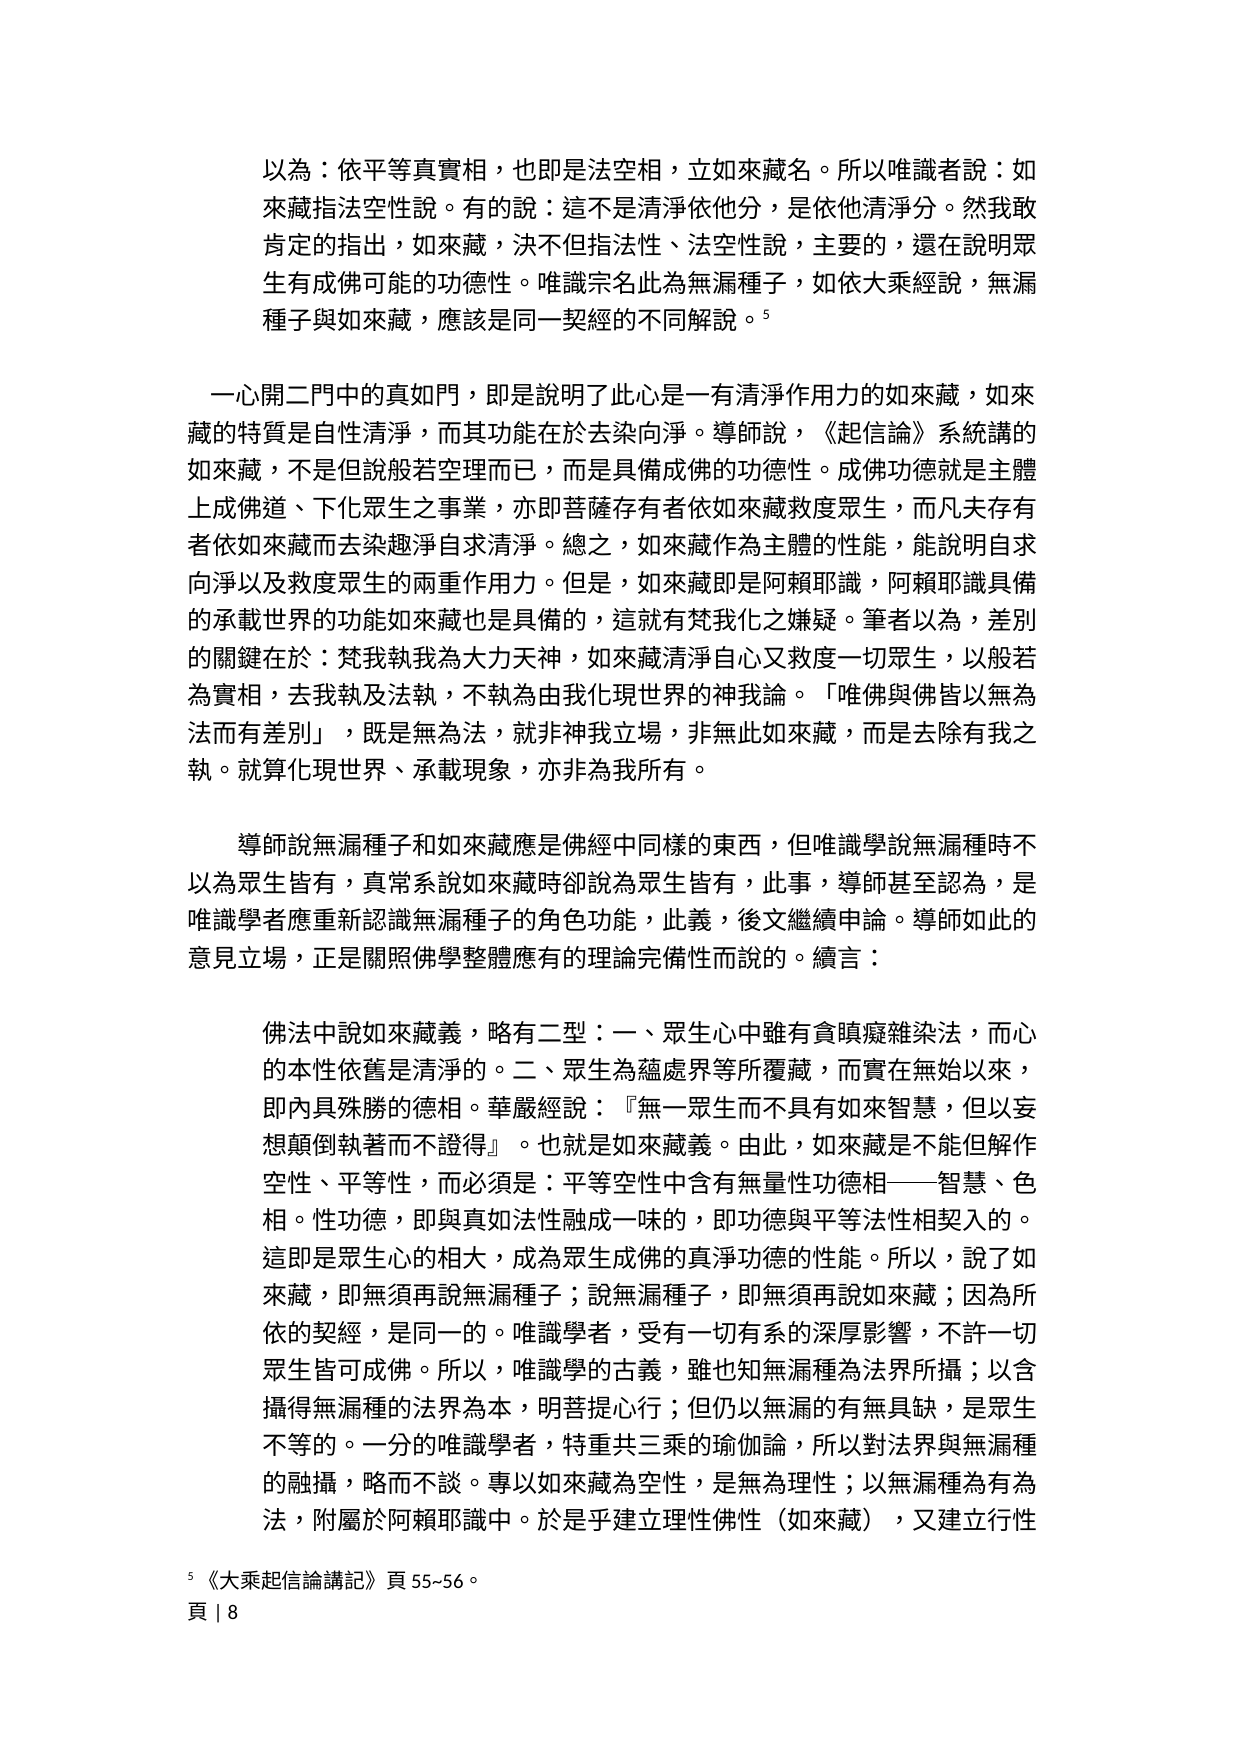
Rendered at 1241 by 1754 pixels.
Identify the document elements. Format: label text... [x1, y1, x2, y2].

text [262, 1012, 1053, 1537]
text 一心開二門中的真如門，即是說明了此心是一有清淨作用力的如來藏，如來藏的特質是自性清淨，而其功能在於去染向淨。導師說，《起信論》系統講的如來藏，不是但說般若空理而已，而是具備成佛的功德性。成佛功德就是主體上成佛道、下化眾生之事業，亦即菩薩存有者依如來藏救度眾生，而凡夫存有者依如來藏而去染趣淨自求清淨。總之，如來藏作為主體的性能，能說明自求向淨以及救度眾生的兩重作用力。但是，如來藏即是阿賴耶識，阿賴耶識具備的承載世界的功能如來藏也是具備的，這就有梵我化之嫌疑。筆者以為，差別的關鍵在於：梵我執我為大力天神，如來藏清淨自心又救度一切眾生，以般若為實相，去我執及法執，不執為由我化現世界的神我論。「唯佛與佛皆以無為法而有差別」，既是無為法，就非神我立場，非無此如來藏，而是去除有我之執。就算化現世界、承載現象，亦非為我所有。 [187, 375, 1053, 787]
text 導師說無漏種子和如來藏應是佛經中同樣的東西，但唯識學說無漏種時不以為眾生皆有，真常系說如來藏時卻說為眾生皆有，此事，導師甚至認為，是唯識學者應重新認識無漏種子的角色功能，此義，後文繼續申論。導師如此的意見立場，正是關照佛學整體應有的理論完備性而說的。續言： [187, 825, 1053, 975]
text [262, 150, 1053, 337]
